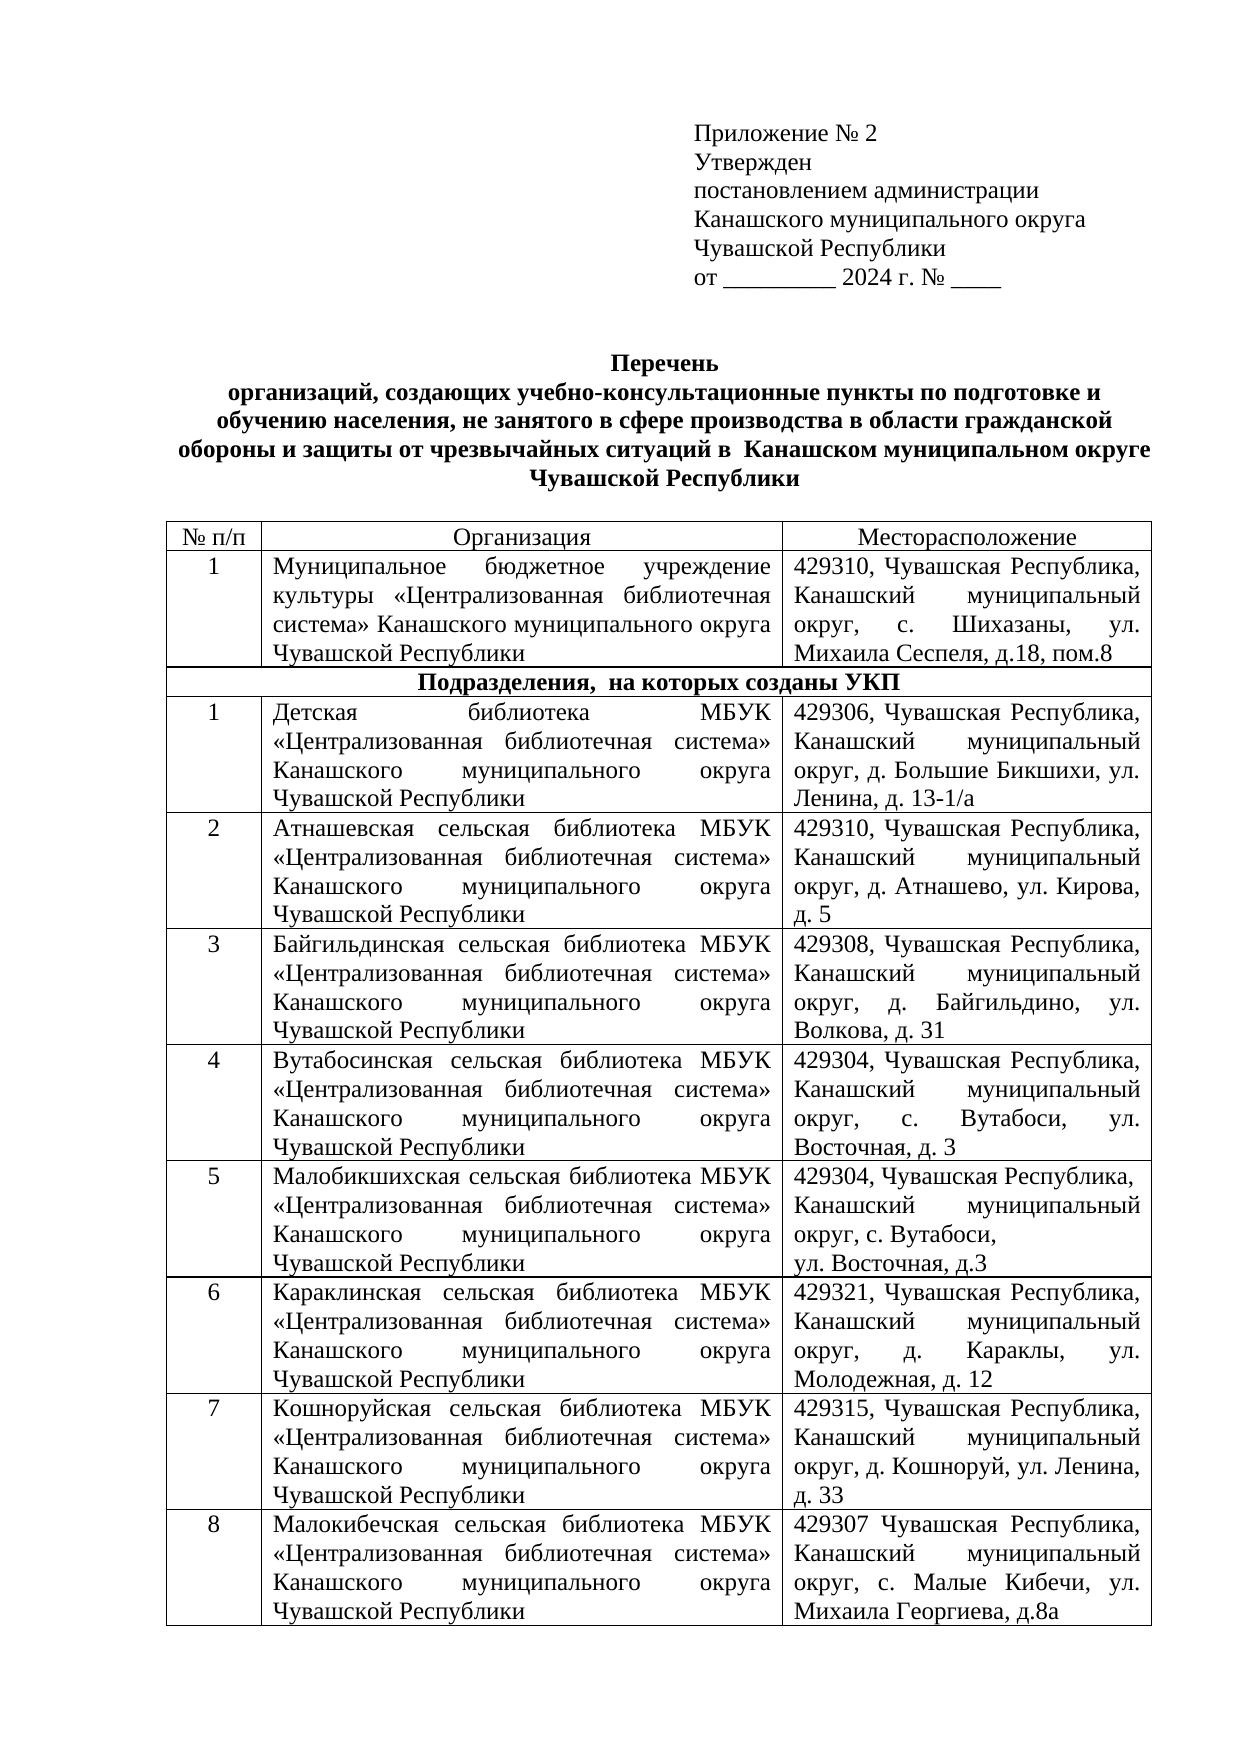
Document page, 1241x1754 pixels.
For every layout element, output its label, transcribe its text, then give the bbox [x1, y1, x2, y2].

table_cell Муниципальное бюджетное учреждение культуры «Централизованная библиотечная система» Канашского муниципального округа Чувашской Республики [262, 551, 782, 666]
table_cell Кошноруйская сельская библиотека МБУК «Централизованная библиотечная система» Канашского муниципального округа Чувашской Республики [262, 1394, 782, 1508]
table_cell 2 [167, 813, 261, 928]
table_cell 429310, Чувашская Республика, Канашский муниципальный округ, д. Атнашево, ул. Кирова, д. 5 [783, 813, 1151, 928]
table_header Организация [262, 522, 782, 550]
table_cell Детская библиотека МБУК «Централизованная библиотечная система» Канашского муниципального округа Чувашской Республики [262, 697, 782, 812]
table_header № п/п [167, 522, 261, 550]
table_cell 4 [167, 1045, 261, 1160]
text постановлением администрации [177, 176, 1152, 204]
table_cell 429304, Чувашская Республика, Канашский муниципальный округ, с. Вутабоси, ул. Восточная, д.3 [783, 1161, 1151, 1276]
text Приложение № 2 [177, 118, 1152, 147]
table_header Месторасположение [783, 522, 1151, 550]
table_cell 429306, Чувашская Республика, Канашский муниципальный округ, д. Большие Бикшихи, ул. Ленина, д. 13-1/а [783, 697, 1151, 812]
table_cell Вутабосинская сельская библиотека МБУК «Централизованная библиотечная система» Канашского муниципального округа Чувашской Республики [262, 1045, 782, 1160]
table_cell 429315, Чувашская Республика, Канашский муниципальный округ, д. Кошноруй, ул. Ленина, д. 33 [783, 1394, 1151, 1508]
table_cell 429308, Чувашская Республика, Канашский муниципальный округ, д. Байгильдино, ул. Волкова, д. 31 [783, 929, 1151, 1044]
table_cell 5 [167, 1161, 261, 1276]
table_cell Байгильдинская сельская библиотека МБУК «Централизованная библиотечная система» Канашского муниципального округа Чувашской Республики [262, 929, 782, 1044]
table_cell 1 [167, 551, 261, 666]
table_cell Малобикшихская сельская библиотека МБУК «Централизованная библиотечная система» Канашского муниципального округа Чувашской Республики [262, 1161, 782, 1276]
table_cell 429307 Чувашская Республика, Канашский муниципальный округ, с. Малые Кибечи, ул. Михаила Георгиева, д.8а [783, 1510, 1151, 1624]
text Перечень [177, 348, 1152, 377]
text организаций, создающих учебно-консультационные пункты по подготовке и обучению населения, не занятого в сфере производства в области гражданской обороны и защиты от чрезвычайных ситуаций в Канашском муниципальном округе Чувашской Республики [177, 377, 1152, 492]
table_cell Подразделения, на которых созданы УКП [167, 668, 1151, 696]
table_cell 429304, Чувашская Республика, Канашский муниципальный округ, с. Вутабоси, ул. Восточная, д. 3 [783, 1045, 1151, 1160]
table_cell 429310, Чувашская Республика, Канашский муниципальный округ, с. Шихазаны, ул. Михаила Сеспеля, д.18, пом.8 [783, 551, 1151, 666]
table_cell Караклинская сельская библиотека МБУК «Централизованная библиотечная система» Канашского муниципального округа Чувашской Республики [262, 1278, 782, 1392]
table_cell 7 [167, 1394, 261, 1508]
table_cell 3 [167, 929, 261, 1044]
text Канашского муниципального округа [177, 204, 1152, 233]
text Чувашской Республики [177, 233, 1152, 262]
table_cell Малокибечская сельская библиотека МБУК «Централизованная библиотечная система» Канашского муниципального округа Чувашской Республики [262, 1510, 782, 1624]
text от _________ 2024 г. № ____ [177, 262, 1152, 291]
table_cell 1 [167, 697, 261, 812]
table_cell 429321, Чувашская Республика, Канашский муниципальный округ, д. Караклы, ул. Молодежная, д. 12 [783, 1278, 1151, 1392]
table_cell 8 [167, 1510, 261, 1624]
table_cell 6 [167, 1278, 261, 1392]
text Утвержден [177, 147, 1152, 176]
table_cell Атнашевская сельская библиотека МБУК «Централизованная библиотечная система» Канашского муниципального округа Чувашской Республики [262, 813, 782, 928]
